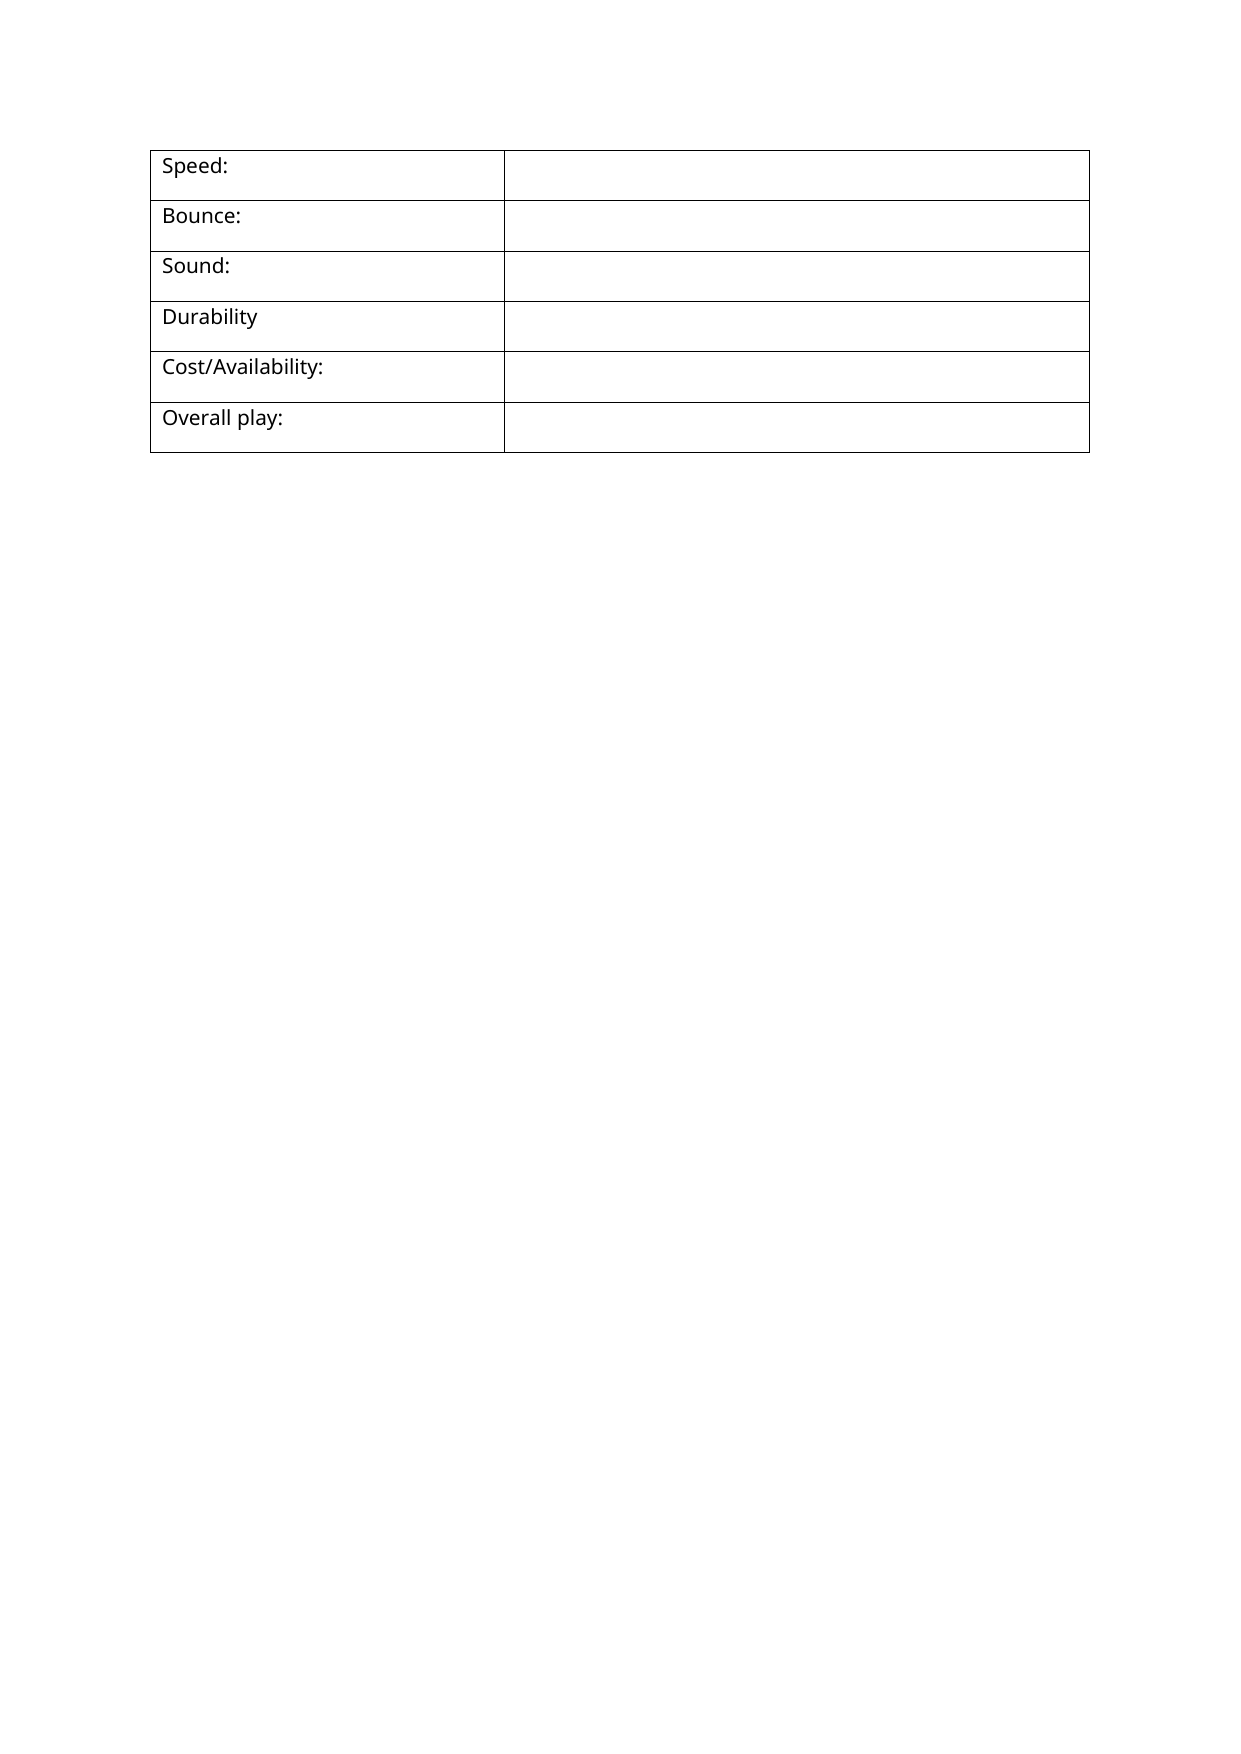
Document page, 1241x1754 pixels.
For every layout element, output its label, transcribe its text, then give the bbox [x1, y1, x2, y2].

table_cell [505, 352, 1089, 402]
table_cell [505, 151, 1089, 200]
table_cell [505, 403, 1089, 452]
table_cell Sound: [151, 252, 504, 301]
table_cell [505, 252, 1089, 301]
table_cell Durability [151, 302, 504, 351]
table_cell Bounce: [151, 201, 504, 251]
table_cell [505, 302, 1089, 351]
table_cell Overall play: [151, 403, 504, 452]
table_cell [505, 201, 1089, 251]
table_cell Speed: [151, 151, 504, 200]
table_cell Cost/Availability: [151, 352, 504, 402]
